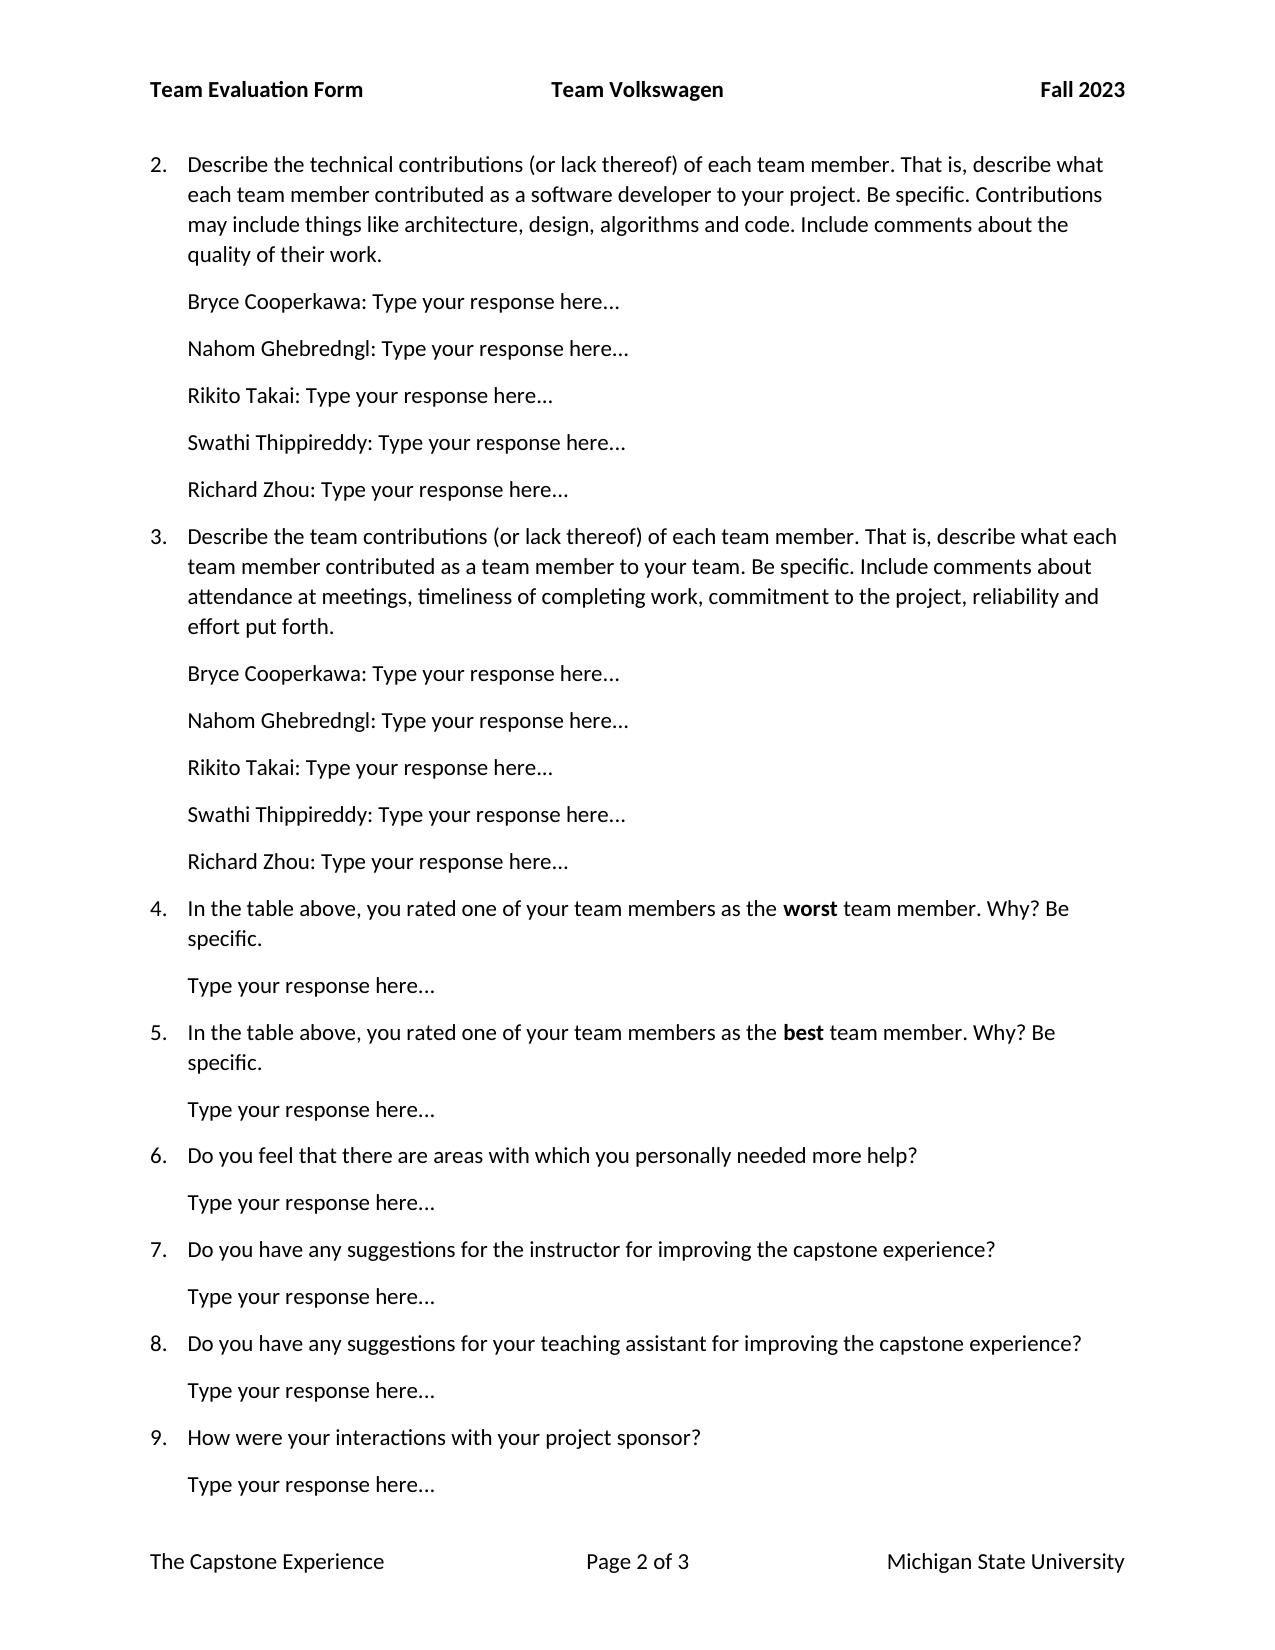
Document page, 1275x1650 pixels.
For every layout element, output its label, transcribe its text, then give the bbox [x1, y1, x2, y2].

text Do you have any suggestions for your teaching assistant for improving the capstone experience? [150, 1329, 1125, 1357]
text Rikito Takai: Type your response here... [187, 753, 1125, 781]
text Do you have any suggestions for the instructor for improving the capstone experience? [150, 1235, 1125, 1263]
text Describe the technical contributions (or lack thereof) of each team member. That is, describe what each team member contributed as a software developer to your project. Be specific. Contributions may include things like architecture, design, algorithms and code. Include comments about the quality of their work. [150, 150, 1125, 269]
text Bryce Cooperkawa: Type your response here... [187, 659, 1125, 687]
text Bryce Cooperkawa: Type your response here... [187, 287, 1125, 316]
text In the table above, you rated one of your team members as the worst team member. Why? Be specific. [150, 894, 1125, 952]
text Swathi Thippireddy: Type your response here... [187, 428, 1125, 456]
text Richard Zhou: Type your response here... [187, 475, 1125, 503]
text In the table above, you rated one of your team members as the best team member. Why? Be specific. [150, 1018, 1125, 1076]
text Type your response here... [187, 1470, 1125, 1498]
text Nahom Ghebredngl: Type your response here... [187, 334, 1125, 362]
text Type your response here... [187, 1095, 1125, 1123]
text Rikito Takai: Type your response here... [187, 381, 1125, 409]
text Swathi Thippireddy: Type your response here... [187, 800, 1125, 828]
text Richard Zhou: Type your response here... [187, 847, 1125, 875]
text Type your response here... [187, 1376, 1125, 1404]
text Type your response here... [187, 971, 1125, 999]
text How were your interactions with your project sponsor? [150, 1423, 1125, 1451]
text Type your response here... [187, 1282, 1125, 1310]
text Describe the team contributions (or lack thereof) of each team member. That is, describe what each team member contributed as a team member to your team. Be specific. Include comments about attendance at meetings, timeliness of completing work, commitment to the project, reliability and effort put forth. [150, 522, 1125, 641]
text Nahom Ghebredngl: Type your response here... [187, 706, 1125, 734]
text Type your response here... [187, 1188, 1125, 1217]
text Do you feel that there are areas with which you personally needed more help? [150, 1142, 1125, 1170]
